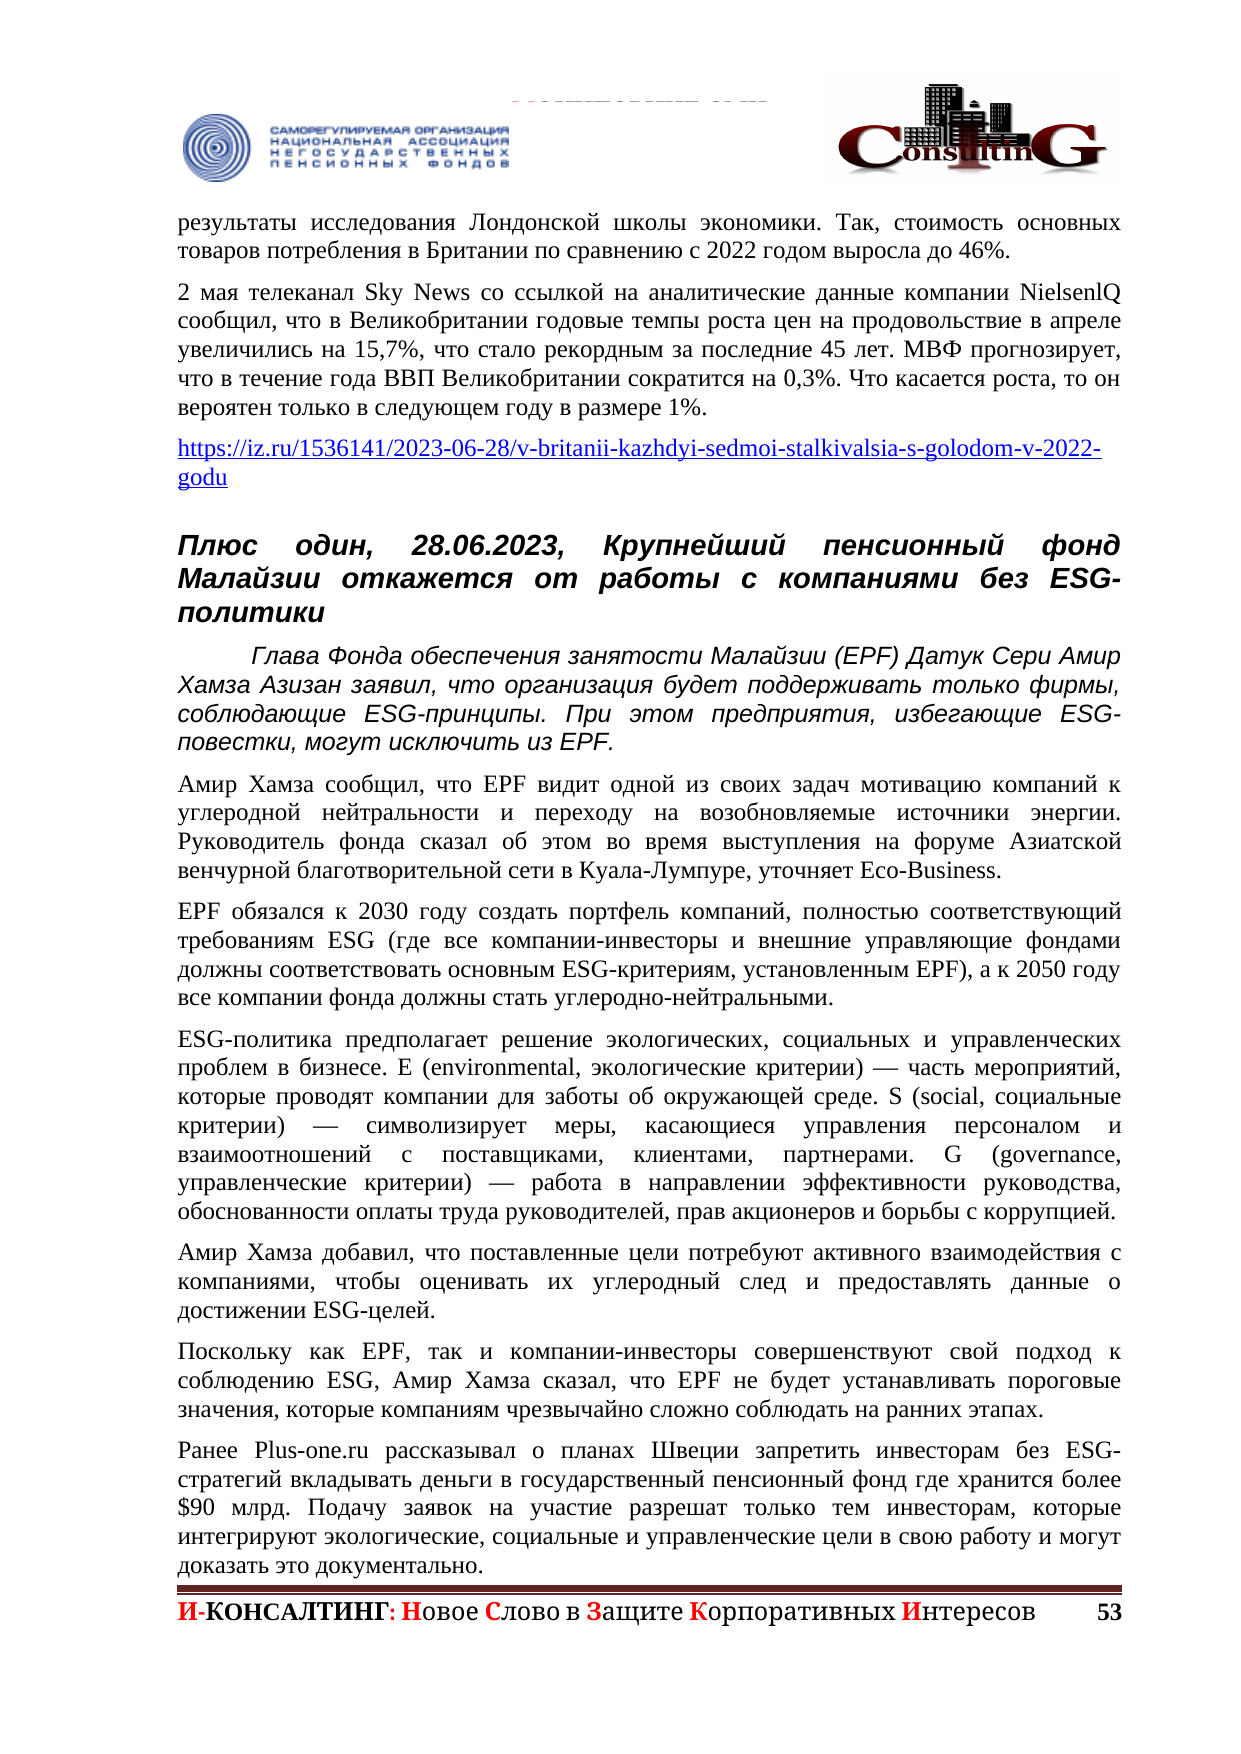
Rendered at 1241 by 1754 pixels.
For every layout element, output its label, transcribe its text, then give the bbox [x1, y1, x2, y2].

text Амир Хамза добавил, что поставленные цели потребуют активного взаимодействия с компаниями, чтобы оценивать их углеродный след и предоставлять данные о достижении ESG-целей. [177, 1237, 1122, 1324]
subtitle Плюс один, 28.06.2023, Крупнейший пенсионный фонд Малайзии откажется от работы с компаниями без ESG-политики [177, 528, 1122, 629]
text ESG-политика предполагает решение экологических, социальных и управленческих проблем в бизнесе. Е (environmental, экологические критерии) — часть мероприятий, которые проводят компании для заботы об окружающей среде. S (social, социальные критерии) — символизирует меры, касающиеся управления персоналом и взаимоотношений с поставщиками, клиентами, партнерами. G (governance, управленческие критерии) — работа в направлении эффективности руководства, обоснованности оплаты труда руководителей, прав акционеров и борьбы с коррупцией. [177, 1024, 1122, 1225]
text Поскольку как EPF, так и компании-инвесторы совершенствуют свой подход к соблюдению ESG, Амир Хамза сказал, что EPF не будет устанавливать пороговые значения, которые компаниям чрезвычайно сложно соблюдать на ранних этапах. [177, 1336, 1122, 1422]
picture [183, 114, 509, 182]
text 2 мая телеканал Sky News со ссылкой на аналитические данные компании NielsenlQ сообщил, что в Великобритании годовые темпы роста цен на продовольствие в апреле увеличились на 15,7%, что стало рекордным за последние 45 лет. МВФ прогнозирует, что в течение года ВВП Великобритании сократится на 0,3%. Что касается роста, то он вероятен только в следующем году в размере 1%. [177, 277, 1122, 421]
text https://iz.ru/1536141/2023-06-28/v-britanii-kazhdyi-sedmoi-stalkivalsia-s-golodom-v-2022-godu [177, 433, 1122, 491]
text Ранее Plus-one.ru рассказывал о планах Швеции запретить инвесторам без ESG-стратегий вкладывать деньги в государственный пенсионный фонд где хранится более $90 млрд. Подачу заявок на участие разрешат только тем инвесторам, которые интегрируют экологические, социальные и управленческие цели в свою работу и могут доказать это документально. [177, 1435, 1122, 1579]
subtitle Глава Фонда обеспечения занятости Малайзии (EPF) Датук Сери Амир Хамза Азизан заявил, что организация будет поддерживать только фирмы, соблюдающие ESG-принципы. При этом предприятия, избегающие ESG-повестки, могут исключить из EPF. [177, 641, 1122, 756]
picture [821, 73, 1122, 182]
text EPF обязался к 2030 году создать портфель компаний, полностью соответствующий требованиям ESG (где все компании-инвесторы и внешние управляющие фондами должны соответствовать основным ESG-критериям, установленным EPF), а к 2050 году все компании фонда должны стать углеродно-нейтральными. [177, 896, 1122, 1011]
text Амир Хамза сообщил, что EPF видит одной из своих задач мотивацию компаний к углеродной нейтральности и переходу на возобновляемые источники энергии. Руководитель фонда сказал об этом во время выступления на форуме Азиатской венчурной благотворительной сети в Куала-Лумпуре, уточняет Eco-Business. [177, 769, 1122, 884]
